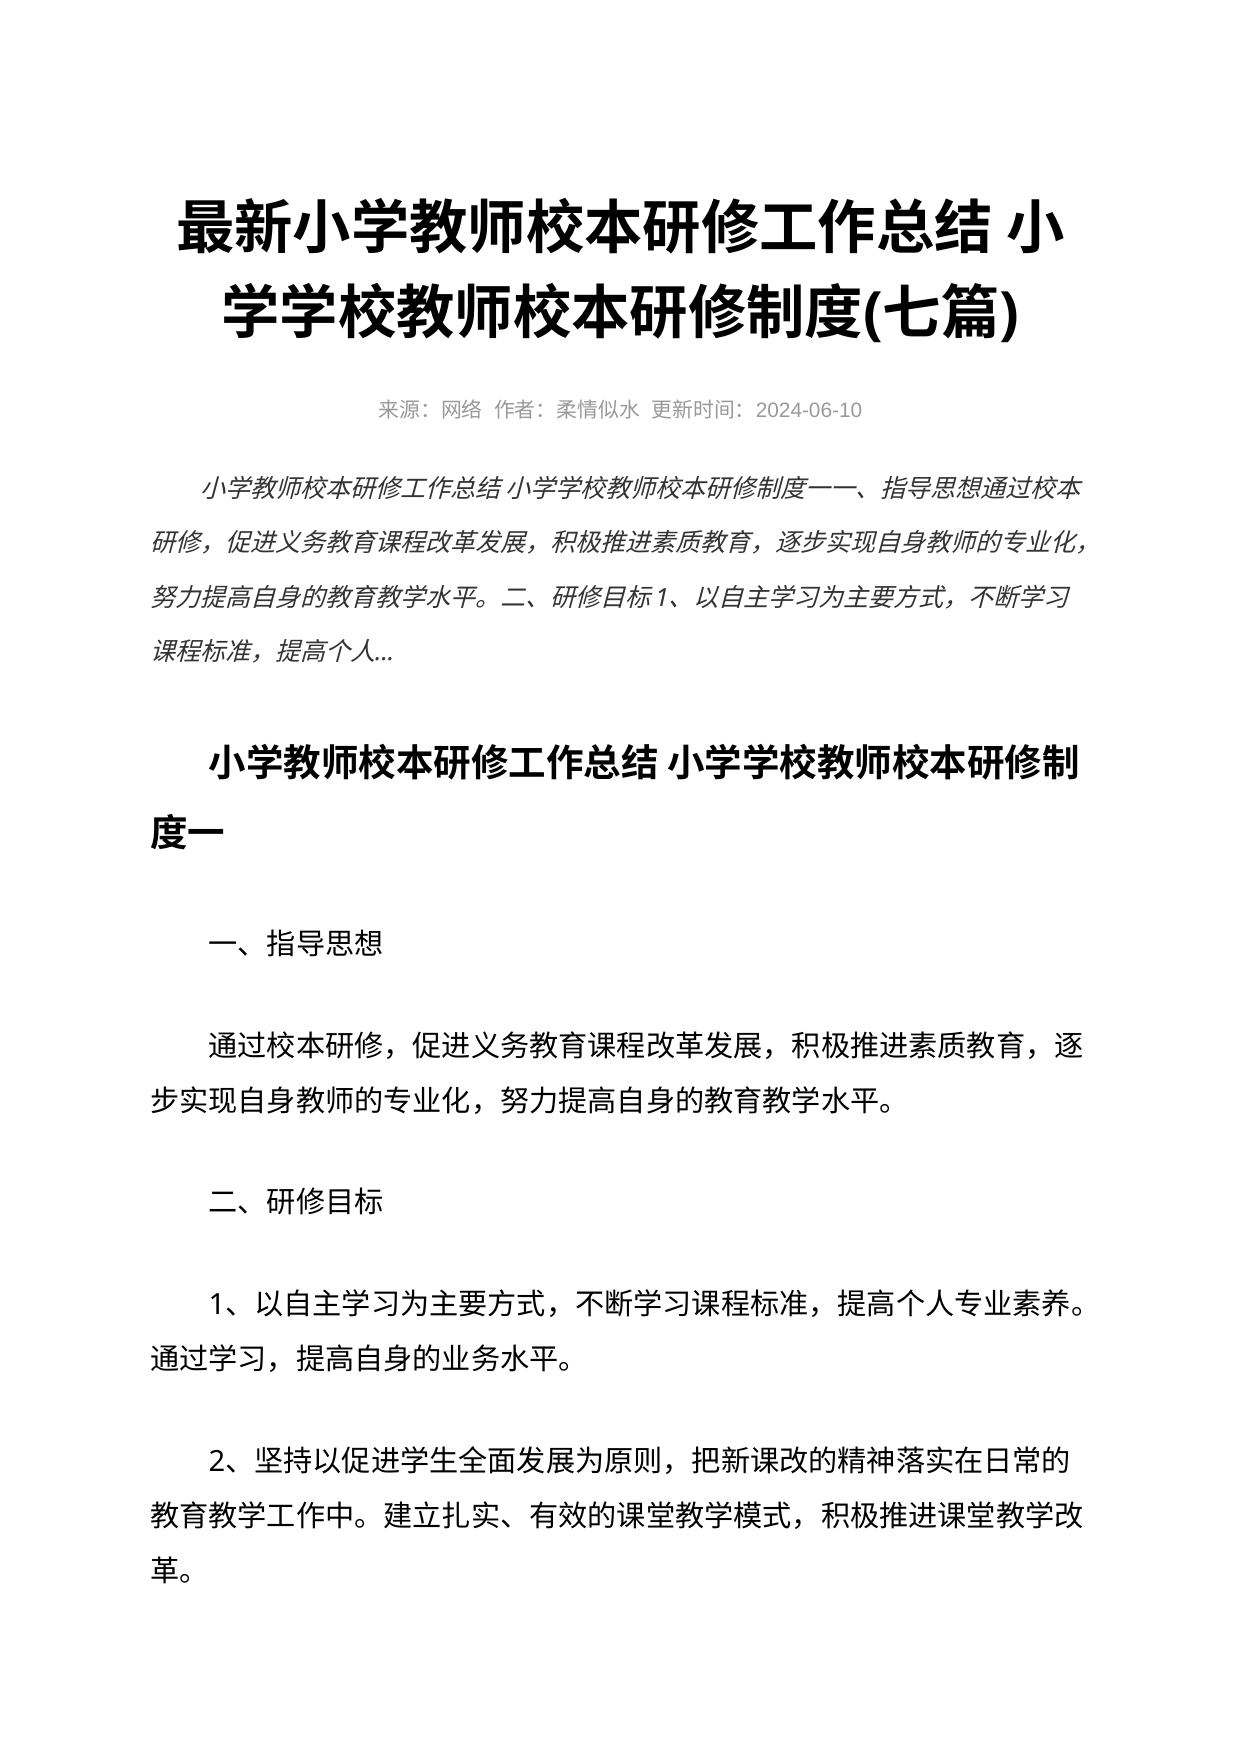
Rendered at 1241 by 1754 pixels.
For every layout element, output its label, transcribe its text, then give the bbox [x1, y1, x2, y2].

text 1、以自主学习为主要方式，不断学习课程标准，提高个人专业素养。通过学习，提高自身的业务水平。 [150, 1281, 1090, 1378]
text 一、指导思想 [150, 921, 1090, 963]
text 二、研修目标 [150, 1179, 1090, 1221]
text 来源：网络 作者：柔情似水 更新时间：2024-06-10 [150, 397, 1090, 421]
text 通过校本研修，促进义务教育课程改革发展，积极推进素质教育，逐步实现自身教师的专业化，努力提高自身的教育教学水平。 [150, 1022, 1090, 1119]
text 小学教师校本研修工作总结 小学学校教师校本研修制度一 [150, 733, 1090, 857]
text 小学教师校本研修工作总结 小学学校教师校本研修制度一一、指导思想通过校本研修，促进义务教育课程改革发展，积极推进素质教育，逐步实现自身教师的专业化，努力提高自身的教育教学水平。二、研修目标1、以自主学习为主要方式，不断学习课程标准，提高个人... [150, 468, 1090, 668]
subtitle 最新小学教师校本研修工作总结 小学学校教师校本研修制度(七篇) [150, 181, 1090, 351]
text 2、坚持以促进学生全面发展为原则，把新课改的精神落实在日常的教育教学工作中。建立扎实、有效的课堂教学模式，积极推进课堂教学改革。 [150, 1437, 1090, 1590]
